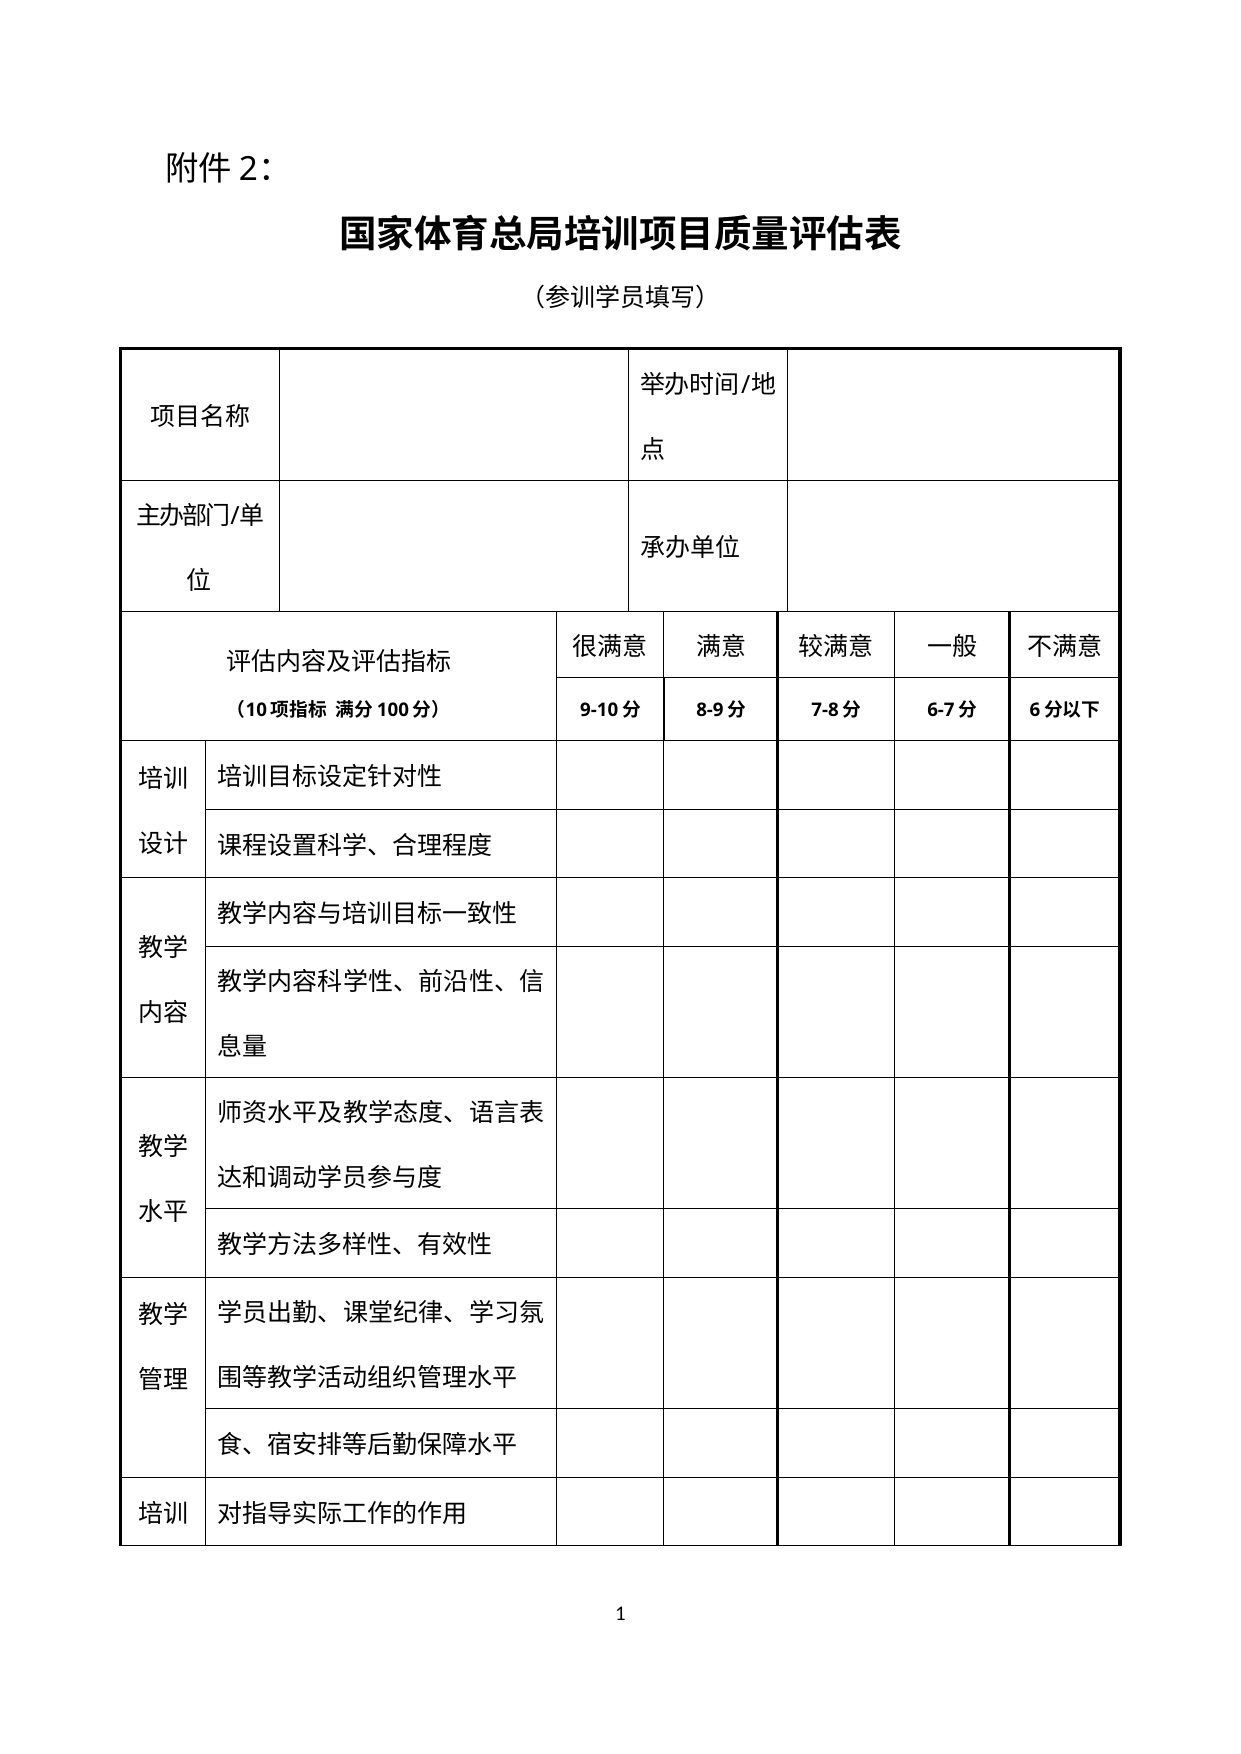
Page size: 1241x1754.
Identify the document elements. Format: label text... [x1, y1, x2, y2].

table_cell 7-8分 [779, 678, 894, 740]
table_cell 主办部门/单位 [122, 481, 279, 611]
table_cell [895, 947, 1008, 1077]
table_cell 8-9分 [665, 678, 776, 740]
table_header [788, 350, 1118, 480]
table_cell 很满意 [557, 612, 663, 677]
text （参训学员填写） [165, 263, 1075, 328]
table_cell [1011, 947, 1118, 1077]
table_header [280, 350, 628, 480]
table_cell [664, 1409, 776, 1477]
table_cell [280, 481, 628, 611]
table_cell 对指导实际工作的作用 [206, 1478, 556, 1545]
table_cell [557, 1409, 663, 1477]
table_cell [664, 878, 776, 946]
table_cell 培训效果 [122, 1478, 205, 1545]
table_cell 师资水平及教学态度、语言表达和调动学员参与度 [206, 1078, 556, 1208]
table_cell [895, 1209, 1008, 1277]
text 国家体育总局培训项目质量评估表 [165, 198, 1075, 263]
table_cell 教学方法多样性、有效性 [206, 1209, 556, 1277]
table_cell [1011, 810, 1118, 877]
table_cell [779, 1078, 894, 1208]
table_cell [1011, 1278, 1118, 1408]
table_cell 满意 [664, 612, 776, 677]
table_cell [895, 810, 1008, 877]
table_cell 课程设置科学、合理程度 [206, 810, 556, 877]
table_cell [895, 1278, 1008, 1408]
table_cell 不满意 [1011, 612, 1118, 677]
table_cell [664, 741, 776, 808]
table_cell [557, 1478, 663, 1545]
table_cell [557, 1209, 663, 1277]
table_cell 教学内容 [122, 878, 205, 1077]
table_cell [895, 1478, 1008, 1545]
table_cell 学员出勤、课堂纪律、学习氛围等教学活动组织管理水平 [206, 1278, 556, 1408]
table_cell [664, 1209, 776, 1277]
table_cell 较满意 [779, 612, 894, 677]
table_cell [779, 947, 894, 1077]
table_cell [664, 947, 776, 1077]
table_cell [1011, 1478, 1118, 1545]
table_cell [895, 1078, 1008, 1208]
table_cell [664, 1278, 776, 1408]
table_cell 9-10分 [557, 678, 663, 740]
table_cell 6分以下 [1011, 678, 1118, 740]
table_cell [664, 1478, 776, 1545]
table_cell 食、宿安排等后勤保障水平 [206, 1409, 556, 1477]
table_cell 培训目标设定针对性 [206, 741, 556, 808]
table_cell 评估内容及评估指标 （10项指标 满分100分） [122, 612, 556, 740]
table_cell 培训 设计 [122, 741, 205, 877]
table_cell [779, 1209, 894, 1277]
table_cell [895, 878, 1008, 946]
table_cell [664, 810, 776, 877]
table_cell 教学内容与培训目标一致性 [206, 878, 556, 946]
table_cell [557, 741, 663, 808]
table_cell [557, 947, 663, 1077]
table_cell [779, 1478, 894, 1545]
table_cell [779, 1278, 894, 1408]
table_cell [1011, 741, 1118, 808]
table_cell [788, 481, 1118, 611]
table_cell [779, 1409, 894, 1477]
table_cell [779, 878, 894, 946]
table_cell [1011, 1409, 1118, 1477]
table_cell 教学水平 [122, 1078, 205, 1277]
table_cell [1011, 878, 1118, 946]
table_cell [895, 741, 1008, 808]
text 附件2： [165, 133, 1075, 198]
table_cell [557, 1278, 663, 1408]
table_cell [557, 878, 663, 946]
table_cell [779, 810, 894, 877]
table_header 项目名称 [122, 350, 279, 480]
table_cell 教学管理 [122, 1278, 205, 1477]
table_header 举办时间/地点 [629, 350, 787, 480]
table_cell 一般 [895, 612, 1008, 677]
table_cell [895, 1409, 1008, 1477]
table_cell 6-7分 [895, 678, 1008, 740]
table_cell [557, 1078, 663, 1208]
table_cell [779, 741, 894, 808]
table_cell [664, 1078, 776, 1208]
table_cell [1011, 1078, 1118, 1208]
table_cell [1011, 1209, 1118, 1277]
table_cell 教学内容科学性、前沿性、信息量 [206, 947, 556, 1077]
table_cell [557, 810, 663, 877]
table_cell 承办单位 [629, 481, 787, 611]
